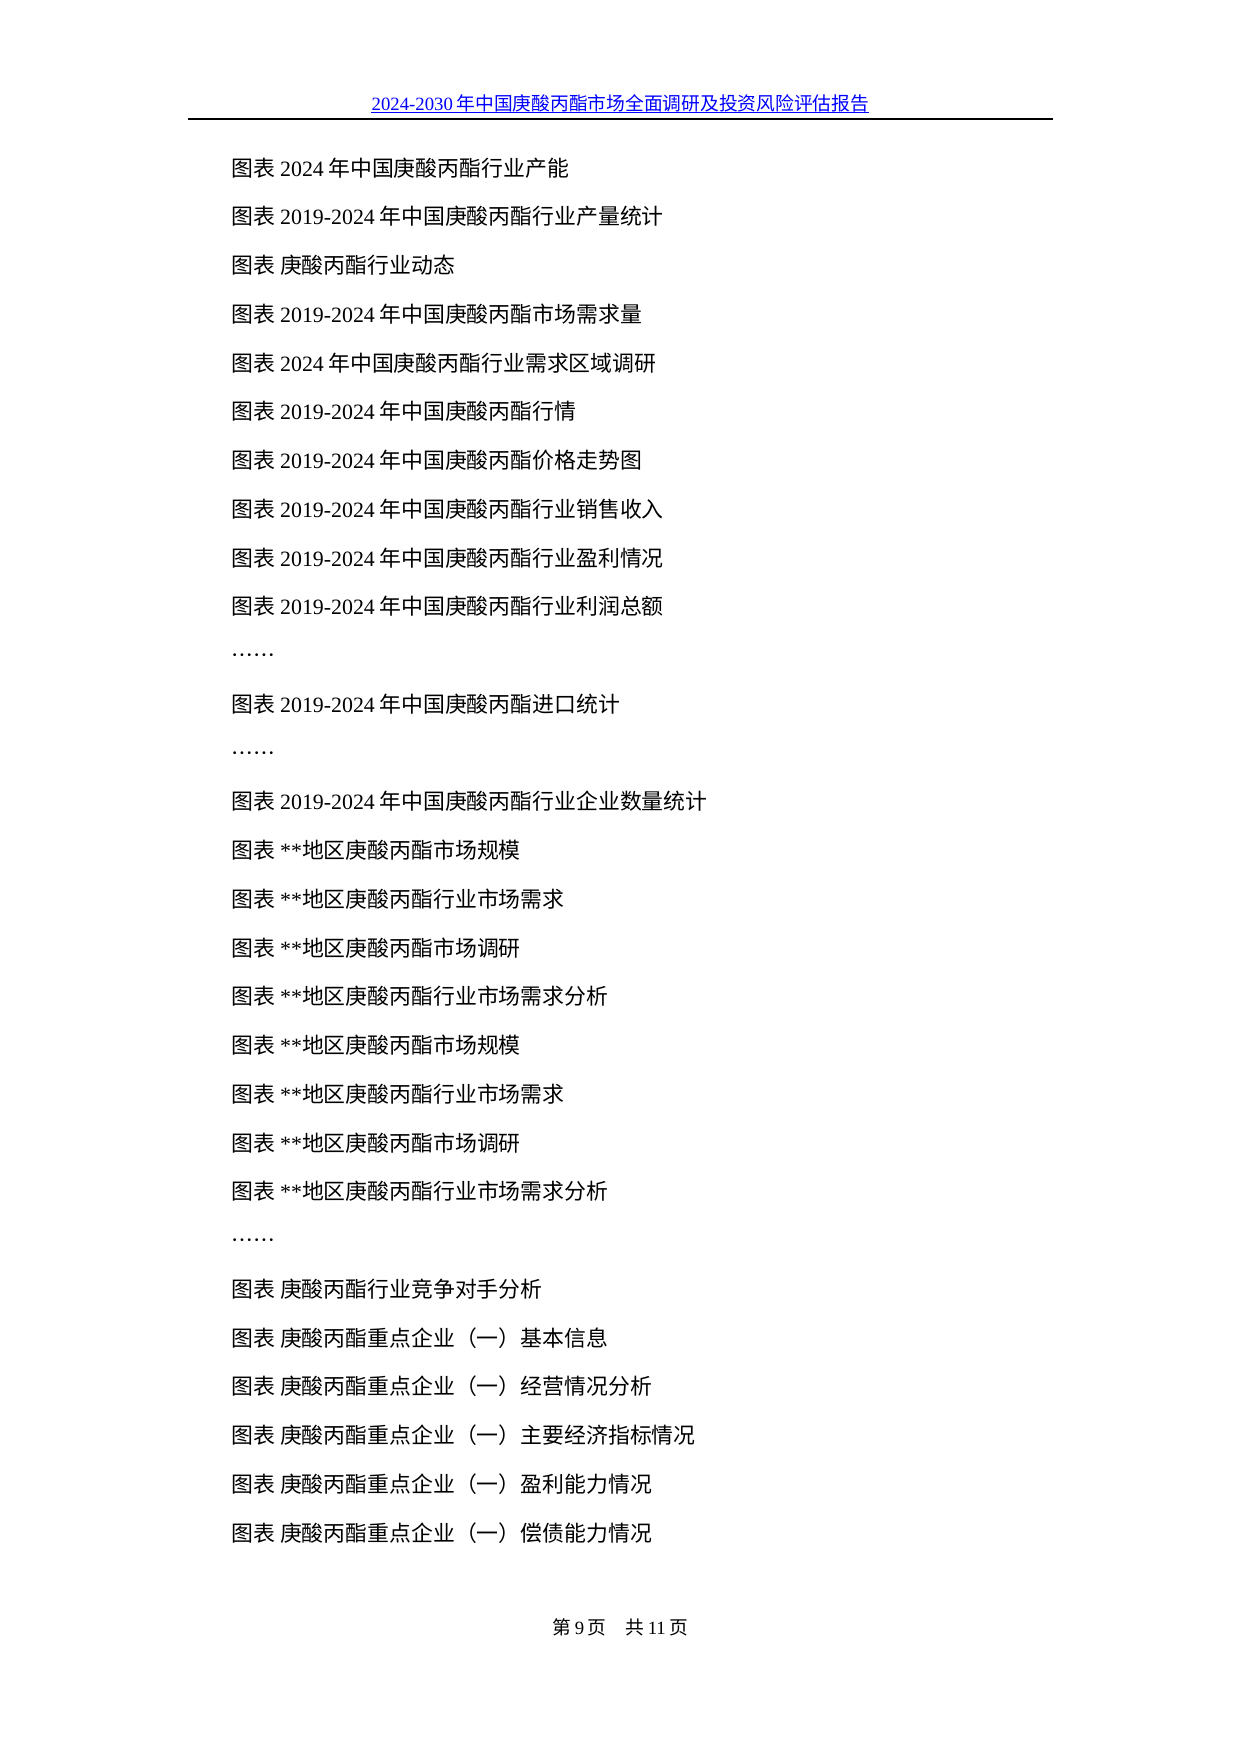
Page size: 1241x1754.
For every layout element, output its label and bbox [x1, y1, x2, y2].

text [187, 150, 1053, 1548]
